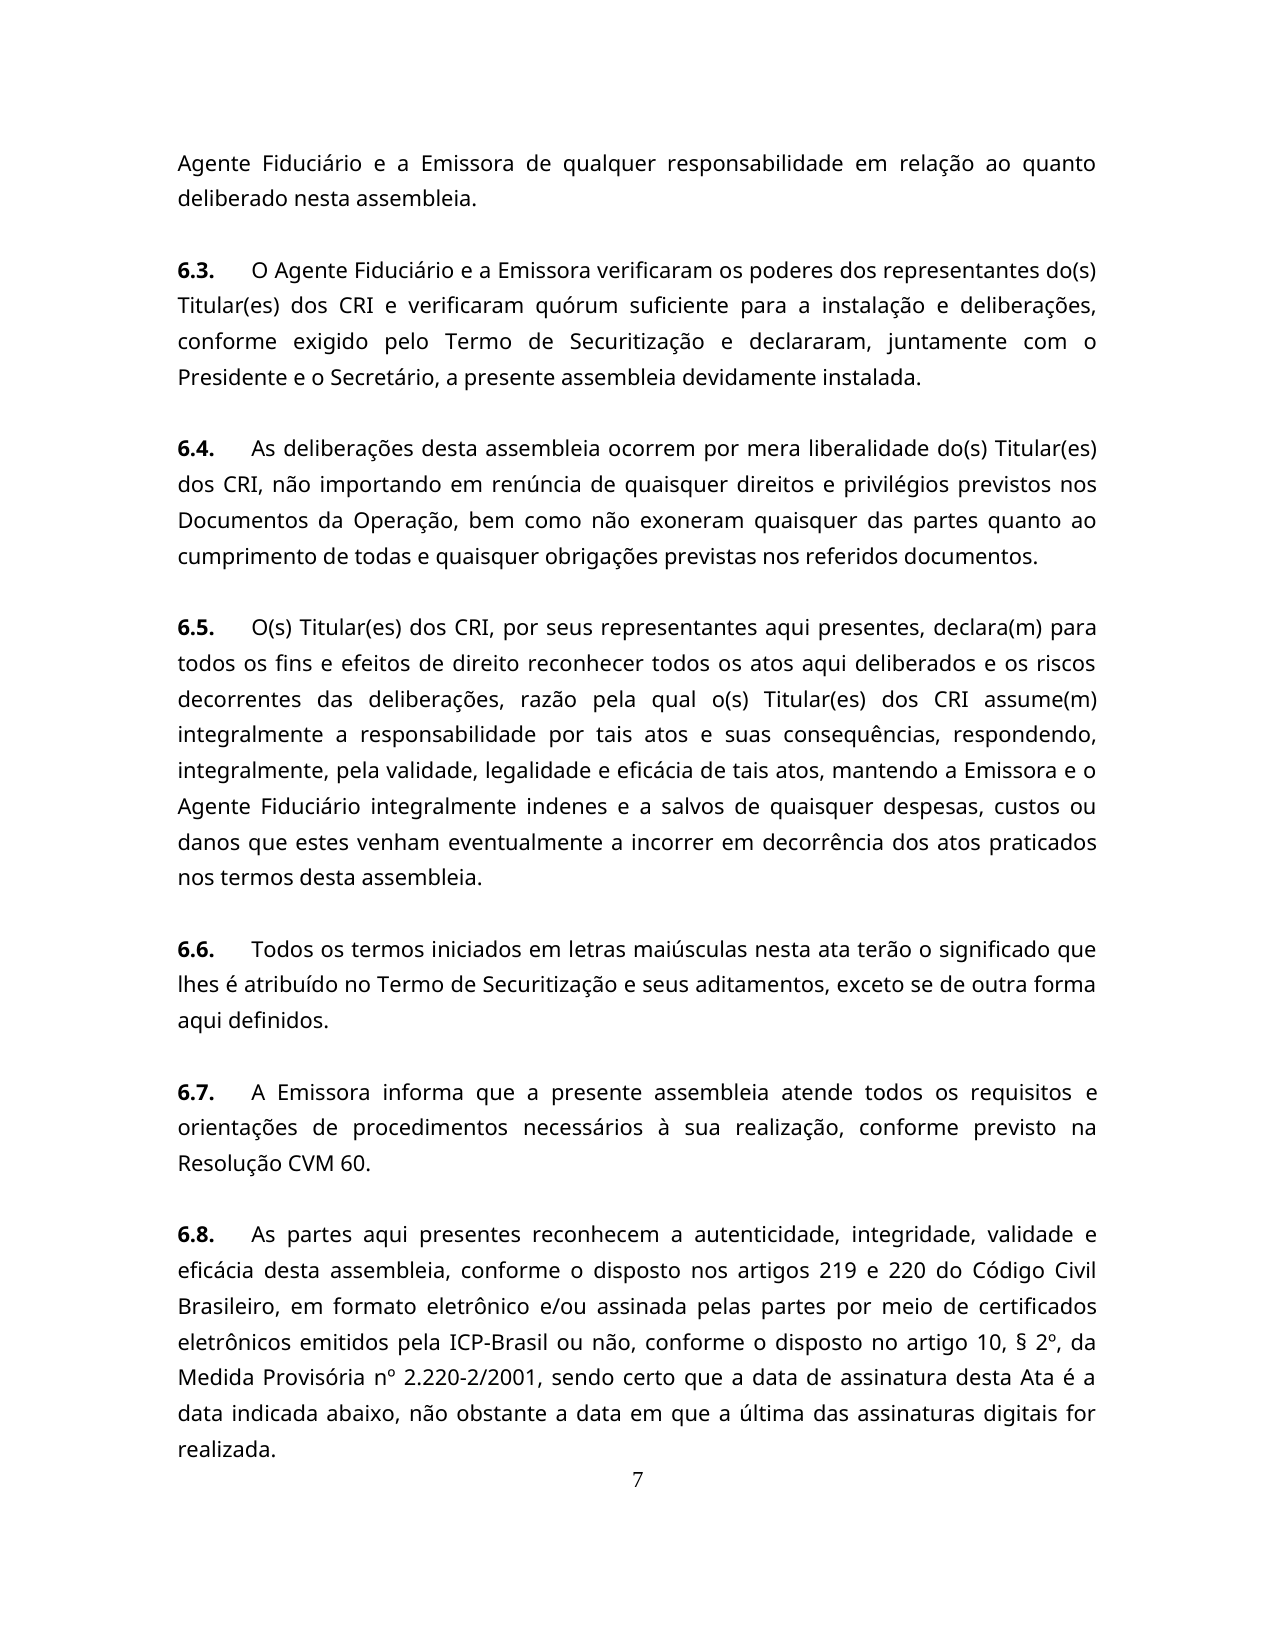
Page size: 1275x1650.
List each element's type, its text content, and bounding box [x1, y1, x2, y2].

list 6.3. O Agente Fiduciário e a Emissora verificaram os poderes dos representantes do(s) Titular(es) dos CRI e verificaram quórum suficiente para a instalação e deliberações, conforme exigido pelo Termo de Securitização e declararam, juntamente com o Presidente e o Secretário, a presente assembleia devidamente instalada. [177, 255, 1098, 392]
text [177, 148, 1098, 213]
text 6.6. Todos os termos iniciados em letras maiúsculas nesta ata terão o significado que lhes é atribuído no Termo de Securitização e seus aditamentos, exceto se de outra forma aqui definidos. [177, 934, 1098, 1035]
list 6.8. As partes aqui presentes reconhecem a autenticidade, integridade, validade e eficácia desta assembleia, conforme o disposto nos artigos 219 e 220 do Código Civil Brasileiro, em formato eletrônico e/ou assinada pelas partes por meio de certificados eletrônicos emitidos pela ICP-Brasil ou não, conforme o disposto no artigo 10, § 2º, da Medida Provisória nº 2.220-2/2001, sendo certo que a data de assinatura desta Ata é a data indicada abaixo, não obstante a data em que a última das assinaturas digitais for realizada. [177, 1219, 1098, 1464]
list 6.7. A Emissora informa que a presente assembleia atende todos os requisitos e orientações de procedimentos necessários à sua realização, conforme previsto na Resolução CVM 60. [177, 1077, 1098, 1178]
list 6.4. As deliberações desta assembleia ocorrem por mera liberalidade do(s) Titular(es) dos CRI, não importando em renúncia de quaisquer direitos e privilégios previstos nos Documentos da Operação, bem como não exoneram quaisquer das partes quanto ao cumprimento de todas e quaisquer obrigações previstas nos referidos documentos. [177, 433, 1098, 570]
list 6.5. O(s) Titular(es) dos CRI, por seus representantes aqui presentes, declara(m) para todos os fins e efeitos de direito reconhecer todos os atos aqui deliberados e os riscos decorrentes das deliberações, razão pela qual o(s) Titular(es) dos CRI assume(m) integralmente a responsabilidade por tais atos e suas consequências, respondendo, integralmente, pela validade, legalidade e eficácia de tais atos, mantendo a Emissora e o Agente Fiduciário integralmente indenes e a salvos de quaisquer despesas, custos ou danos que estes venham eventualmente a incorrer em decorrência dos atos praticados nos termos desta assembleia. [177, 612, 1098, 892]
